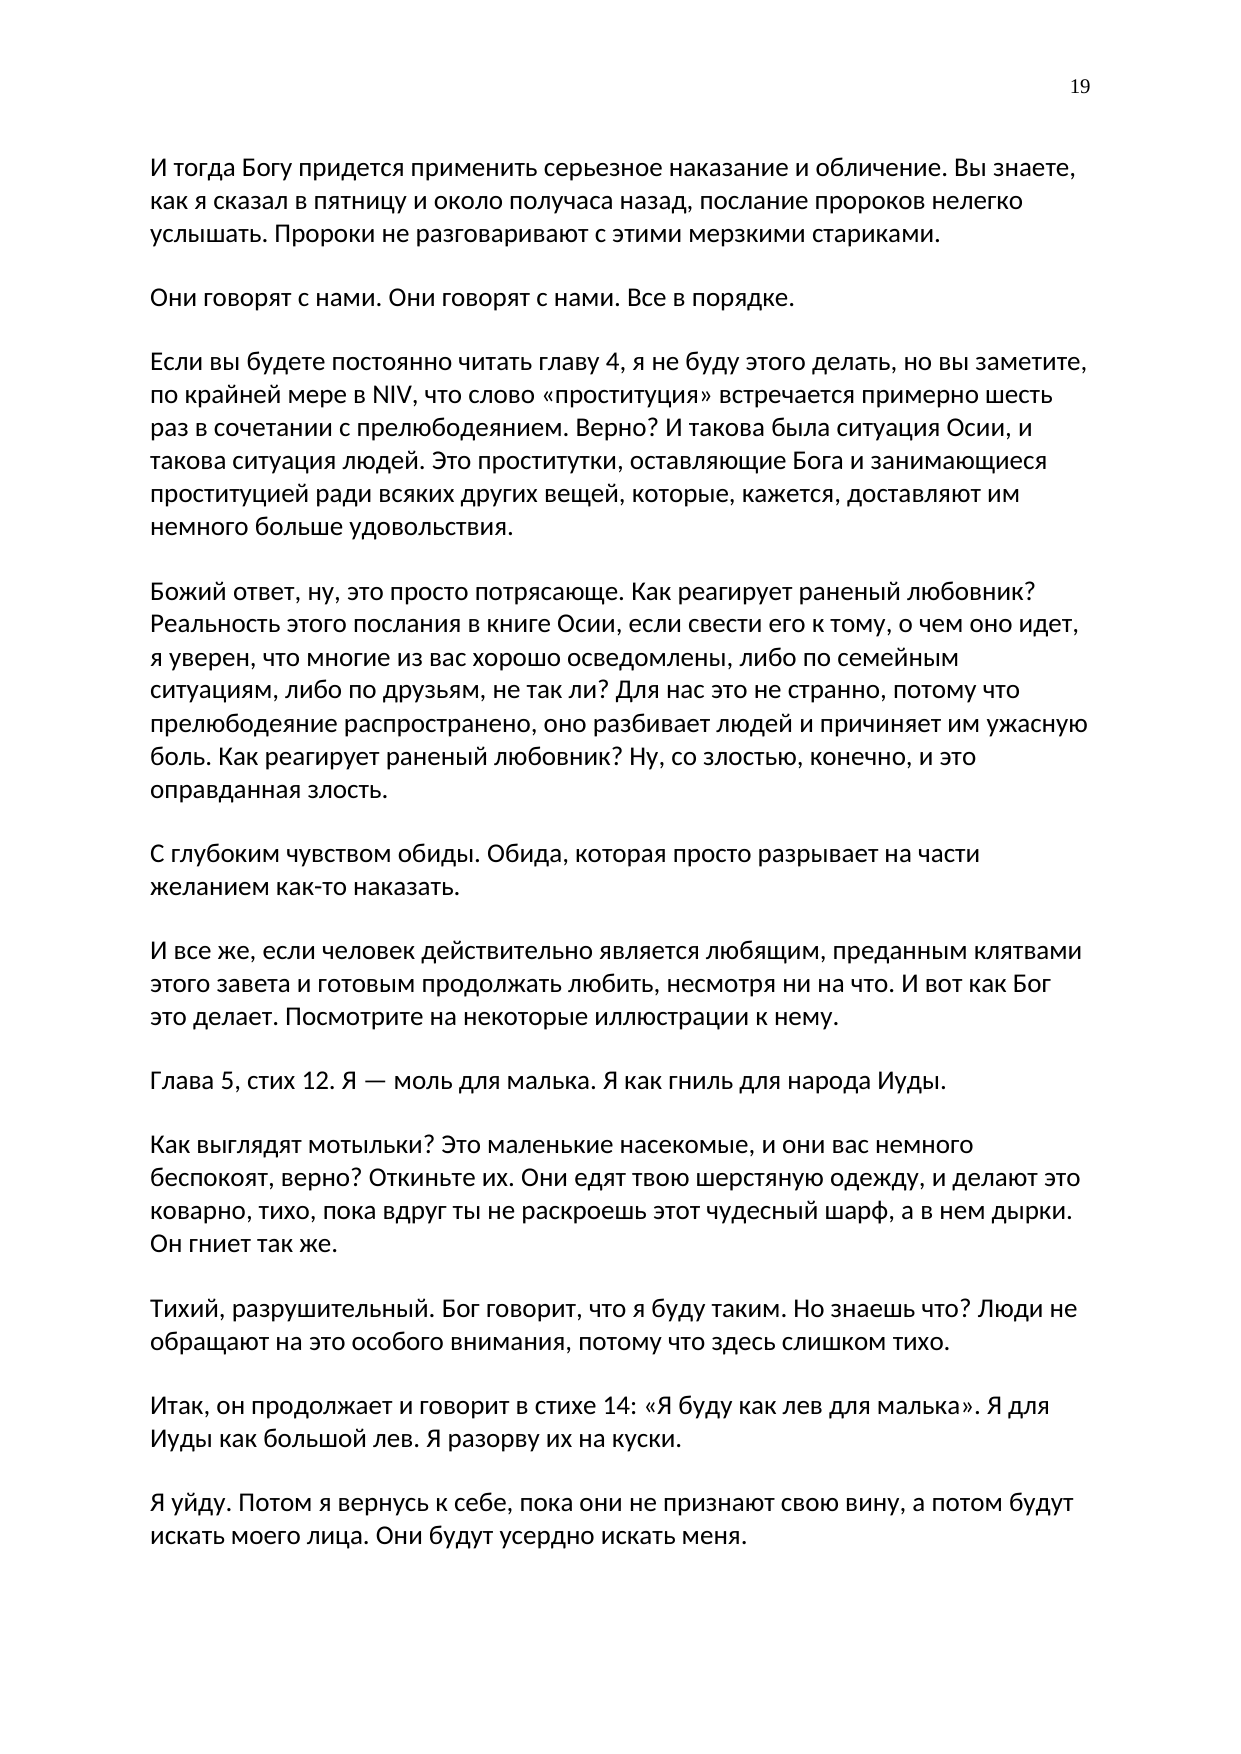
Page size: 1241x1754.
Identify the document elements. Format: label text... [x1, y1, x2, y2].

text Глава 5, стих 12. Я — моль для малька. Я как гниль для народа Иуды. [150, 1063, 1090, 1096]
text Тихий, разрушительный. Бог говорит, что я буду таким. Но знаешь что? Люди не обращают на это особого внимания, потому что здесь слишком тихо. [150, 1291, 1090, 1357]
text И все же, если человек действительно является любящим, преданным клятвами этого завета и готовым продолжать любить, несмотря ни на что. И вот как Бог это делает. Посмотрите на некоторые иллюстрации к нему. [150, 933, 1090, 1032]
text Божий ответ, ну, это просто потрясающе. Как реагирует раненый любовник? Реальность этого послания в книге Осии, если свести его к тому, о чем оно идет, я уверен, что многие из вас хорошо осведомлены, либо по семейным ситуациям, либо по друзьям, не так ли? Для нас это не странно, потому что прелюбодеяние распространено, оно разбивает людей и причиняет им ужасную боль. Как реагирует раненый любовник? Ну, со злостью, конечно, и это оправданная злость. [150, 574, 1090, 805]
text Они говорят с нами. Они говорят с нами. Все в порядке. [150, 280, 1090, 313]
text Если вы будете постоянно читать главу 4, я не буду этого делать, но вы заметите, по крайней мере в NIV, что слово «проституция» встречается примерно шесть раз в сочетании с прелюбодеянием. Верно? И такова была ситуация Осии, и такова ситуация людей. Это проститутки, оставляющие Бога и занимающиеся проституцией ради всяких других вещей, которые, кажется, доставляют им немного больше удовольствия. [150, 344, 1090, 542]
text Итак, он продолжает и говорит в стихе 14: «Я буду как лев для малька». Я для Иуды как большой лев. Я разорву их на куски. [150, 1388, 1090, 1454]
text Как выглядят мотыльки? Это маленькие насекомые, и они вас немного беспокоят, верно? Откиньте их. Они едят твою шерстяную одежду, и делают это коварно, тихо, пока вдруг ты не раскроешь этот чудесный шарф, а в нем дырки. Он гниет так же. [150, 1127, 1090, 1259]
text С глубоким чувством обиды. Обида, которая просто разрывает на части желанием как-то наказать. [150, 836, 1090, 902]
text Я уйду. Потом я вернусь к себе, пока они не признают свою вину, а потом будут искать моего лица. Они будут усердно искать меня. [150, 1485, 1090, 1551]
text И тогда Богу придется применить серьезное наказание и обличение. Вы знаете, как я сказал в пятницу и около получаса назад, послание пророков нелегко услышать. Пророки не разговаривают с этими мерзкими стариками. [150, 150, 1090, 249]
